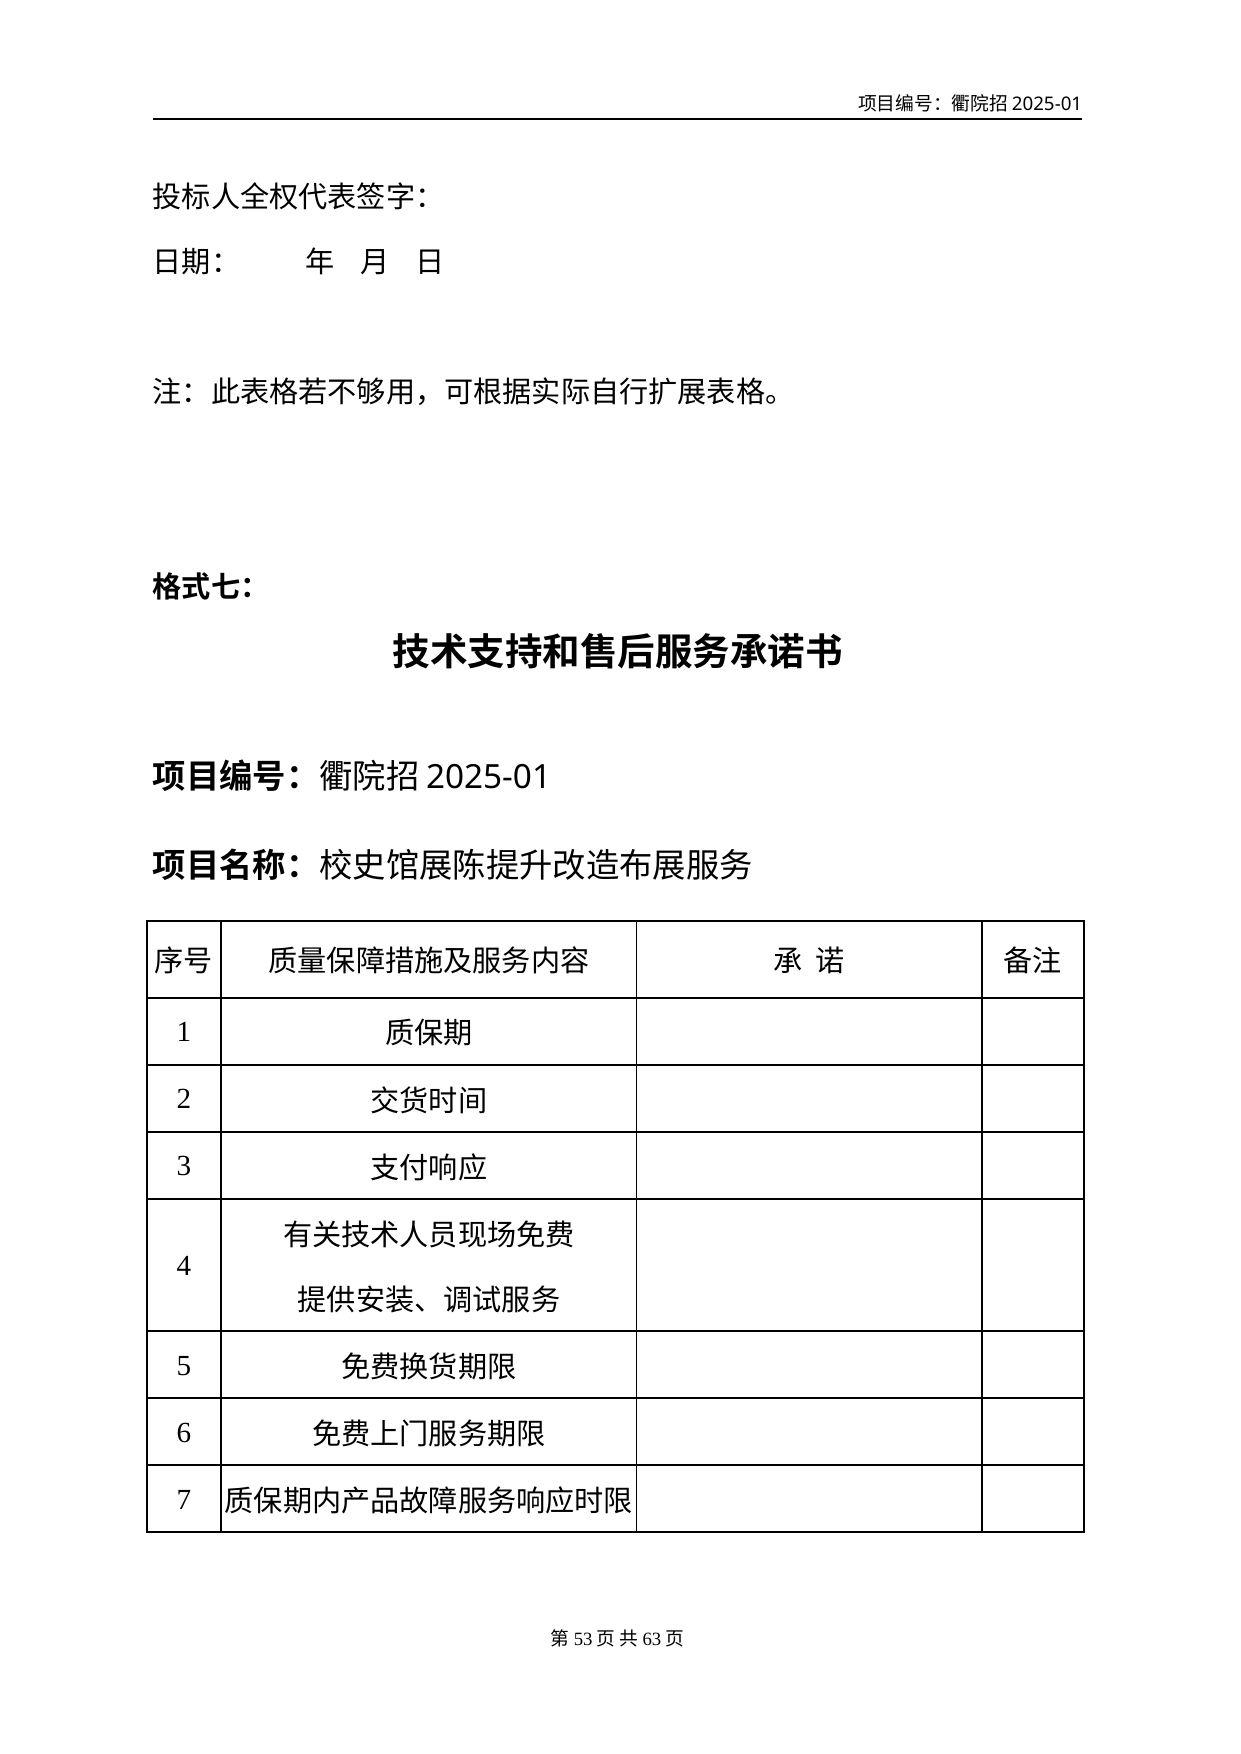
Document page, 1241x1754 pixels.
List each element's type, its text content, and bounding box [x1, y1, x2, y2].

table_header 备注 [983, 922, 1083, 997]
table_cell [983, 1399, 1083, 1464]
table_cell [637, 1200, 981, 1330]
table_cell 6 [148, 1399, 220, 1464]
table_cell 5 [148, 1332, 220, 1397]
table_cell 7 [148, 1466, 220, 1531]
table_cell 免费上门服务期限 [222, 1399, 636, 1464]
table_cell [637, 1332, 981, 1397]
text 技术支持和售后服务承诺书 [152, 617, 1082, 682]
table_cell 支付响应 [222, 1133, 636, 1198]
table_cell [637, 1133, 981, 1198]
table_cell 3 [148, 1133, 220, 1198]
table_cell [983, 1332, 1083, 1397]
table_cell 质保期内产品故障服务响应时限 [222, 1466, 636, 1531]
table_cell [637, 1066, 981, 1131]
table_cell 有关技术人员现场免费 提供安装、调试服务 [222, 1200, 636, 1330]
table_header 序号 [148, 922, 220, 997]
table_cell [637, 1399, 981, 1464]
table_cell 2 [148, 1066, 220, 1131]
table_cell 1 [148, 999, 220, 1064]
table_header 质量保障措施及服务内容 [222, 922, 636, 997]
text 项目编号：衢院招2025-01 [152, 742, 1082, 807]
table_cell [983, 1133, 1083, 1198]
table_cell [983, 1466, 1083, 1531]
table_cell [637, 999, 981, 1064]
text 项目名称：校史馆展陈提升改造布展服务 [152, 831, 1082, 896]
table_cell 免费换货期限 [222, 1332, 636, 1397]
table_cell 质保期 [222, 999, 636, 1064]
table_header 承 诺 [637, 922, 981, 997]
text 格式七： [152, 552, 1082, 617]
text 注：此表格若不够用，可根据实际自行扩展表格。 [152, 357, 1082, 422]
table_cell 交货时间 [222, 1066, 636, 1131]
text 投标人全权代表签字： [152, 162, 1082, 227]
table_cell [983, 1066, 1083, 1131]
table_cell 4 [148, 1200, 220, 1330]
table_cell [637, 1466, 981, 1531]
table_cell [983, 1200, 1083, 1330]
table_cell [983, 999, 1083, 1064]
text 日期： 年 月 日 [152, 227, 1082, 292]
